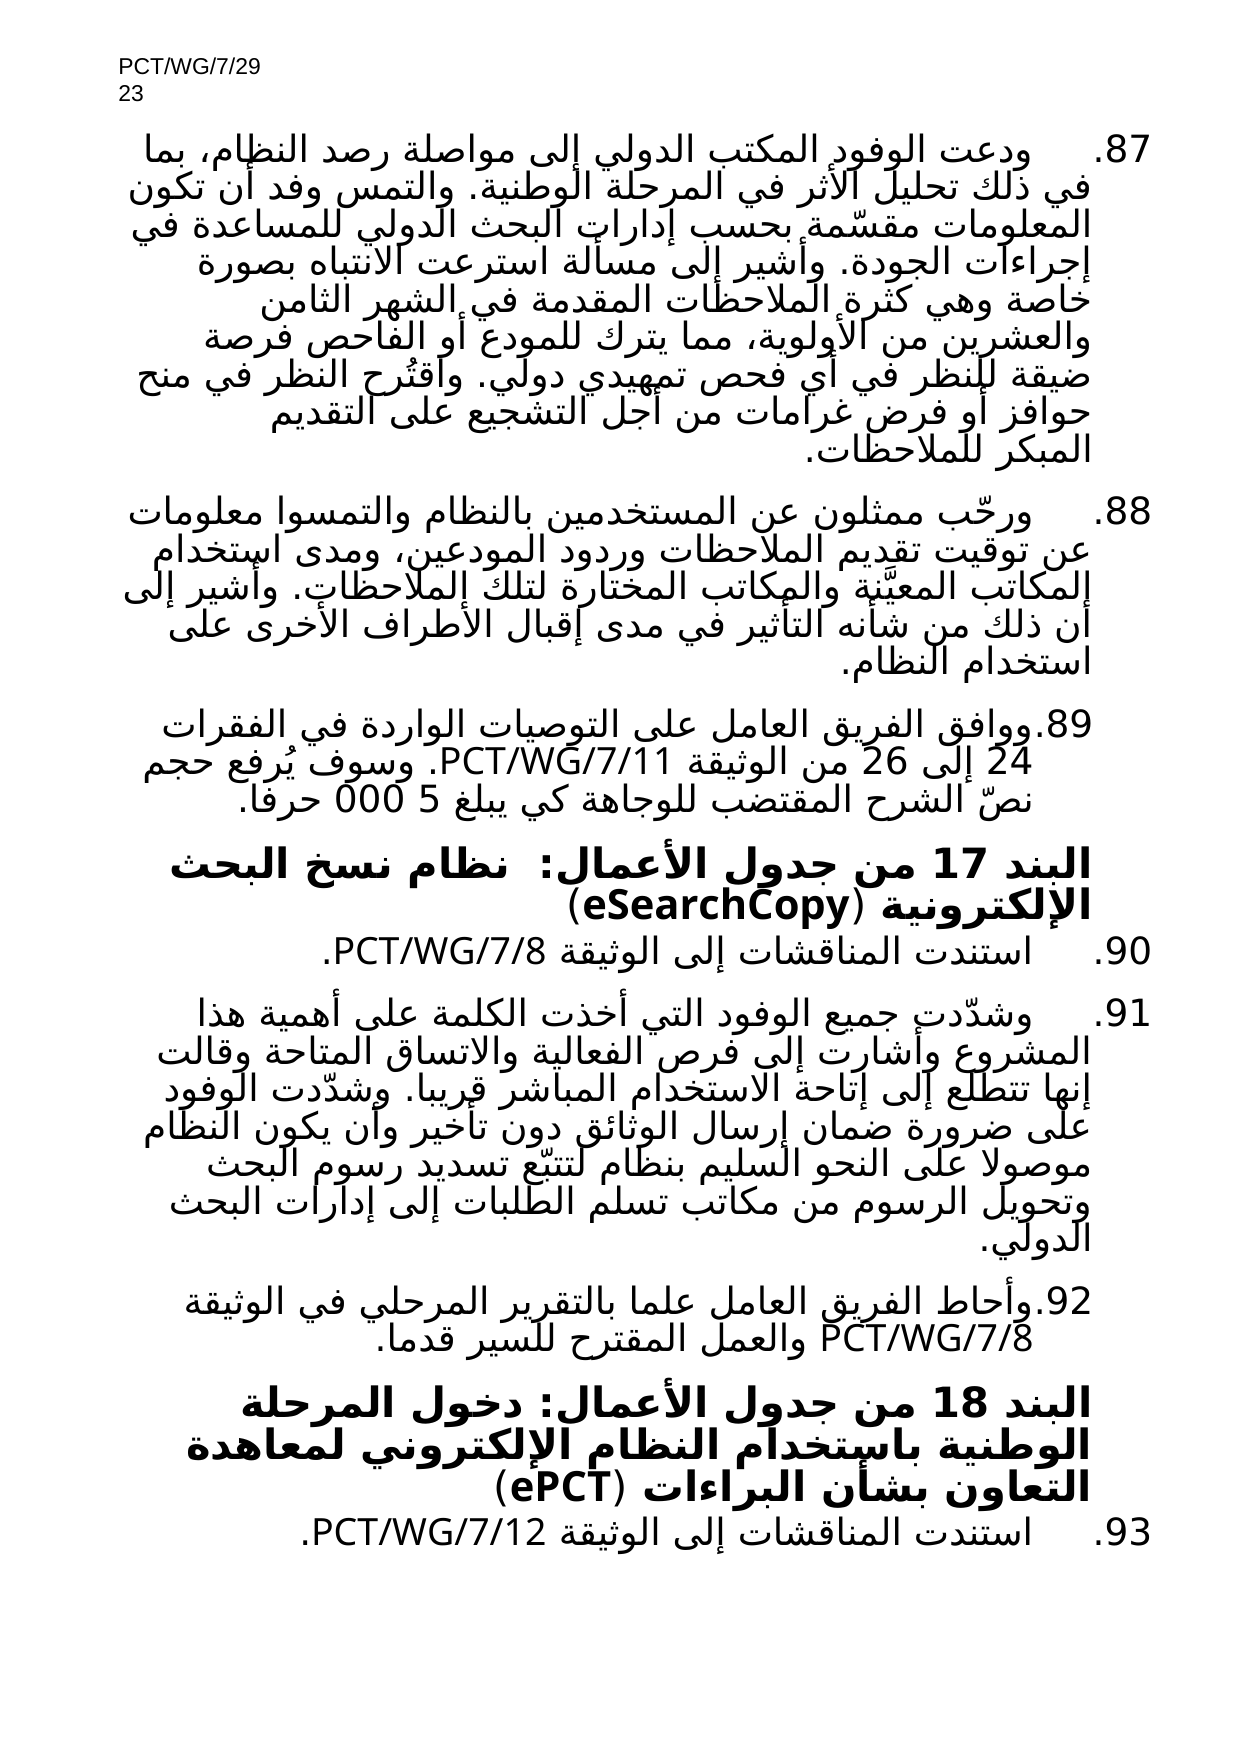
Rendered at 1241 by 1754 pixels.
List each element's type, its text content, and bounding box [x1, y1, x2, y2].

text وأحاط الفريق العامل علما بالتقرير المرحلي في الوثيقة PCT/WG/7/8 والعمل المقترح للسير قدما. [118, 1284, 1033, 1359]
subtitle البند 17 من جدول الأعمال: نظام نسخ البحث الإلكترونية (eSearchCopy) [118, 845, 1092, 928]
subtitle البند 18 من جدول الأعمال: دخول المرحلة الوطنية باستخدام النظام الإلكتروني لمعاهدة التعاون بشأن البراءات (ePCT) [118, 1384, 1092, 1509]
text استندت المناقشات إلى الوثيقة PCT/WG/7/8. [118, 934, 1092, 972]
text وشدّدت جميع الوفود التي أخذت الكلمة على أهمية هذا المشروع وأشارت إلى فرص الفعالية والاتساق المتاحة وقالت إنها تتطلع إلى إتاحة الاستخدام المباشر قريبا. وشدّدت الوفود على ضرورة ضمان إرسال الوثائق دون تأخير وأن يكون النظام موصولا على النحو السليم بنظام لتتبّع تسديد رسوم البحث وتحويل الرسوم من مكاتب تسلم الطلبات إلى إدارات البحث الدولي. [118, 997, 1092, 1259]
text استندت المناقشات إلى الوثيقة PCT/WG/7/12. [628, 1516, 1092, 1553]
text ورحّب ممثلون عن المستخدمين بالنظام والتمسوا معلومات عن توقيت تقديم الملاحظات وردود المودعين، ومدى استخدام المكاتب المعيَّنة والمكاتب المختارة لتلك الملاحظات. وأشير إلى أن ذلك من شأنه التأثير في مدى إقبال الأطراف الأخرى على استخدام النظام. [118, 495, 1092, 682]
text استندت المناقشات إلى الوثيقة PCT/WG/7/12. [118, 1516, 643, 1553]
text ودعت الوفود المكتب الدولي إلى مواصلة رصد النظام، بما في ذلك تحليل الأثر في المرحلة الوطنية. والتمس وفد أن تكون المعلومات مقسّمة بحسب إدارات البحث الدولي للمساعدة في إجراءات الجودة. وأشير إلى مسألة استرعت الانتباه بصورة خاصة وهي كثرة الملاحظات المقدمة في الشهر الثامن والعشرين من الأولوية، مما يترك للمودع أو الفاحص فرصة ضيقة للنظر في أي فحص تمهيدي دولي. واقتُرح النظر في منح حوافز أو فرض غرامات من أجل التشجيع على التقديم المبكر للملاحظات. [118, 132, 1092, 470]
text ووافق الفريق العامل على التوصيات الواردة في الفقرات 24 إلى 26 من الوثيقة PCT/WG/7/11. وسوف يُرفع حجم نصّ الشرح المقتضب للوجاهة كي يبلغ 000 5 حرفا. [118, 707, 1033, 820]
